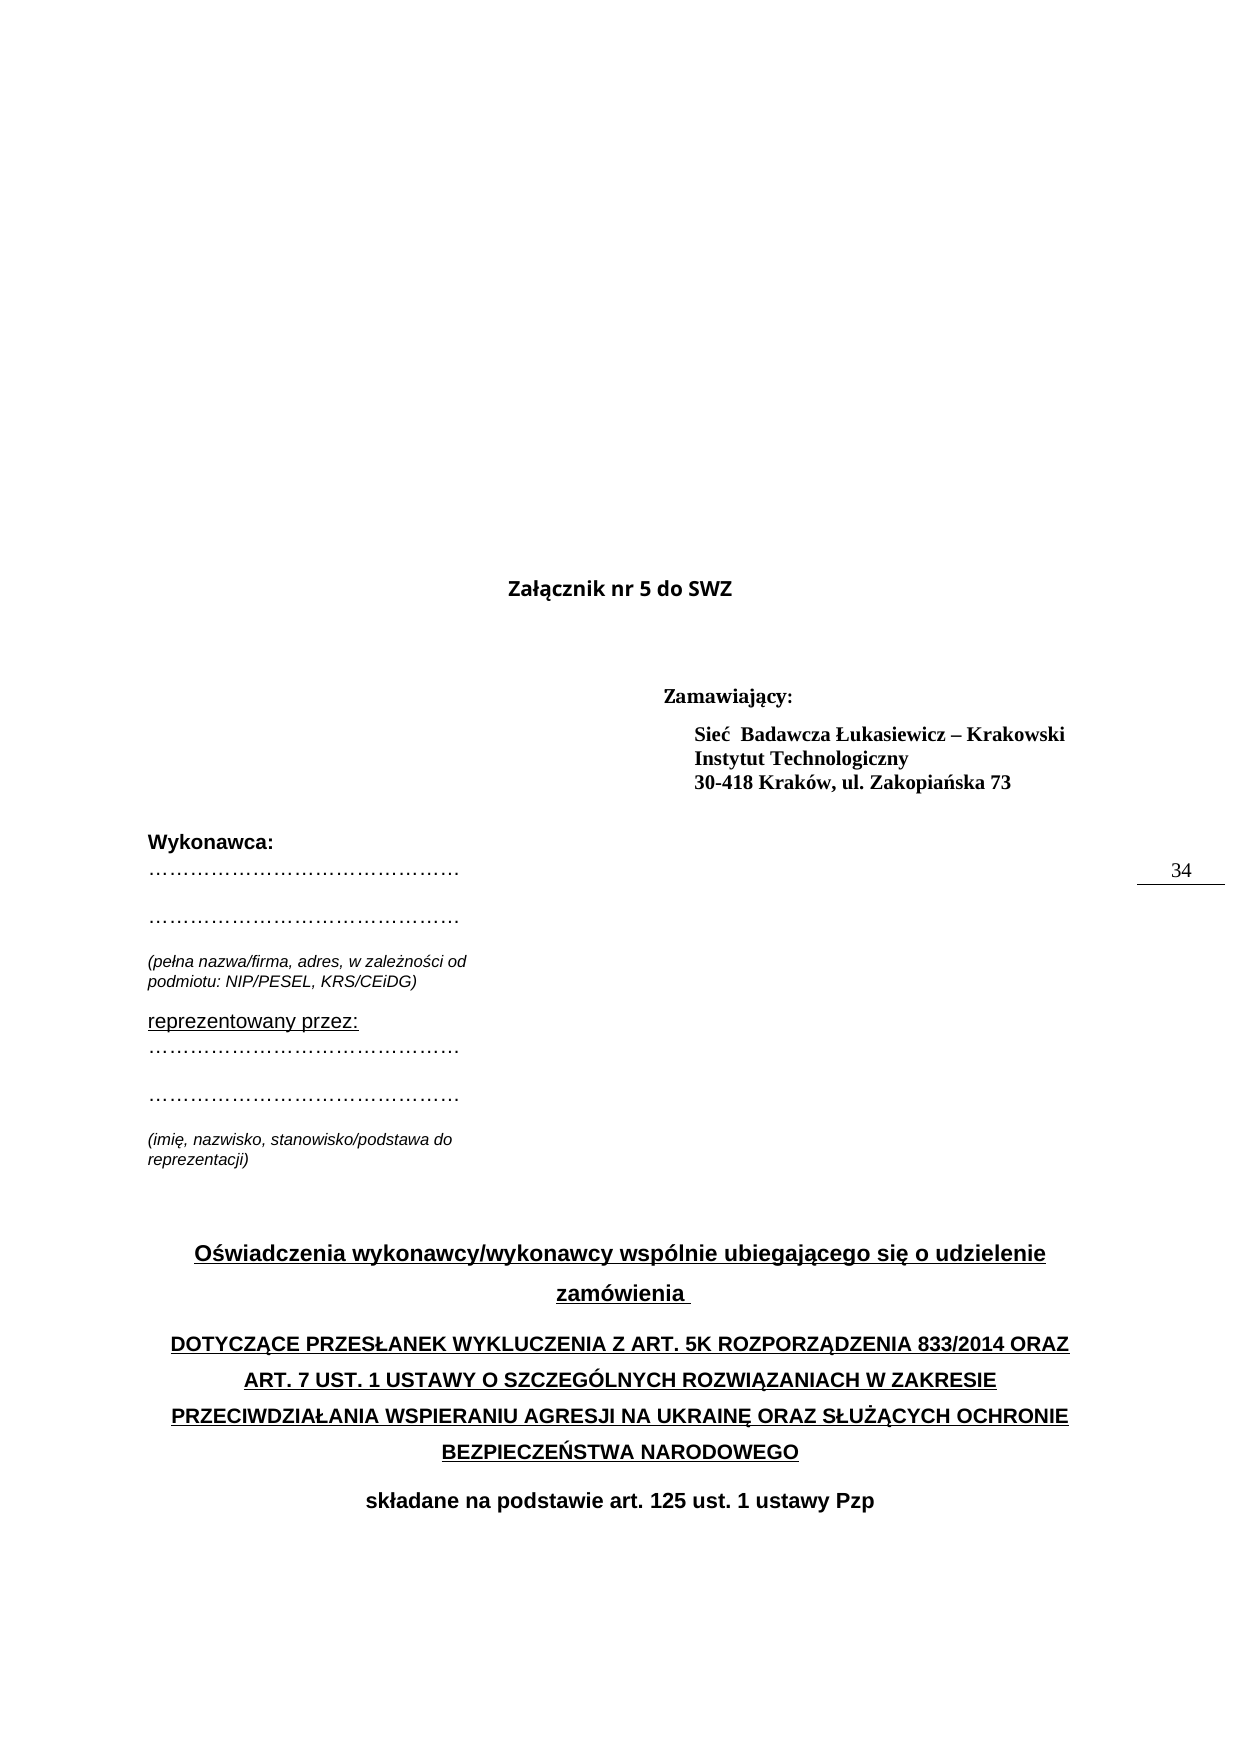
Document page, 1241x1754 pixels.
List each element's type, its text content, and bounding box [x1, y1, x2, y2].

text Załącznik nr 5 do SWZ [148, 574, 1093, 603]
text (imię, nazwisko, stanowisko/podstawa do reprezentacji) [148, 1130, 472, 1169]
text ……………………………………………………………………………… [148, 856, 472, 927]
text reprezentowany przez: [148, 1009, 1093, 1033]
text Oświadczenia wykonawcy/wykonawcy wspólnie ubiegającego się o udzielenie zamówienia [148, 1240, 1093, 1306]
text 30-418 Kraków, ul. Zakopiańska 73 [620, 770, 1093, 794]
text ……………………………………………………………………………… [148, 1034, 472, 1106]
text Wykonawca: [148, 830, 1093, 854]
text składane na podstawie art. 125 ust. 1 ustawy Pzp [148, 1488, 1093, 1513]
text Sieć Badawcza Łukasiewicz – Krakowski Instytut Technologiczny [694, 722, 1093, 770]
text DOTYCZĄCE PRZESŁANEK WYKLUCZENIA Z ART. 5K ROZPORZĄDZENIA 833/2014 ORAZ ART. 7 UST. 1 USTAWY o szczególnych rozwiązaniach w zakresie przeciwdziałania wspieraniu agresji na Ukrainę oraz służących ochronie bezpieczeństwa narodowego [148, 1332, 1093, 1463]
text (pełna nazwa/firma, adres, w zależności od podmiotu: NIP/PESEL, KRS/CEiDG) [148, 951, 472, 991]
text Zamawiający: [590, 685, 1093, 709]
